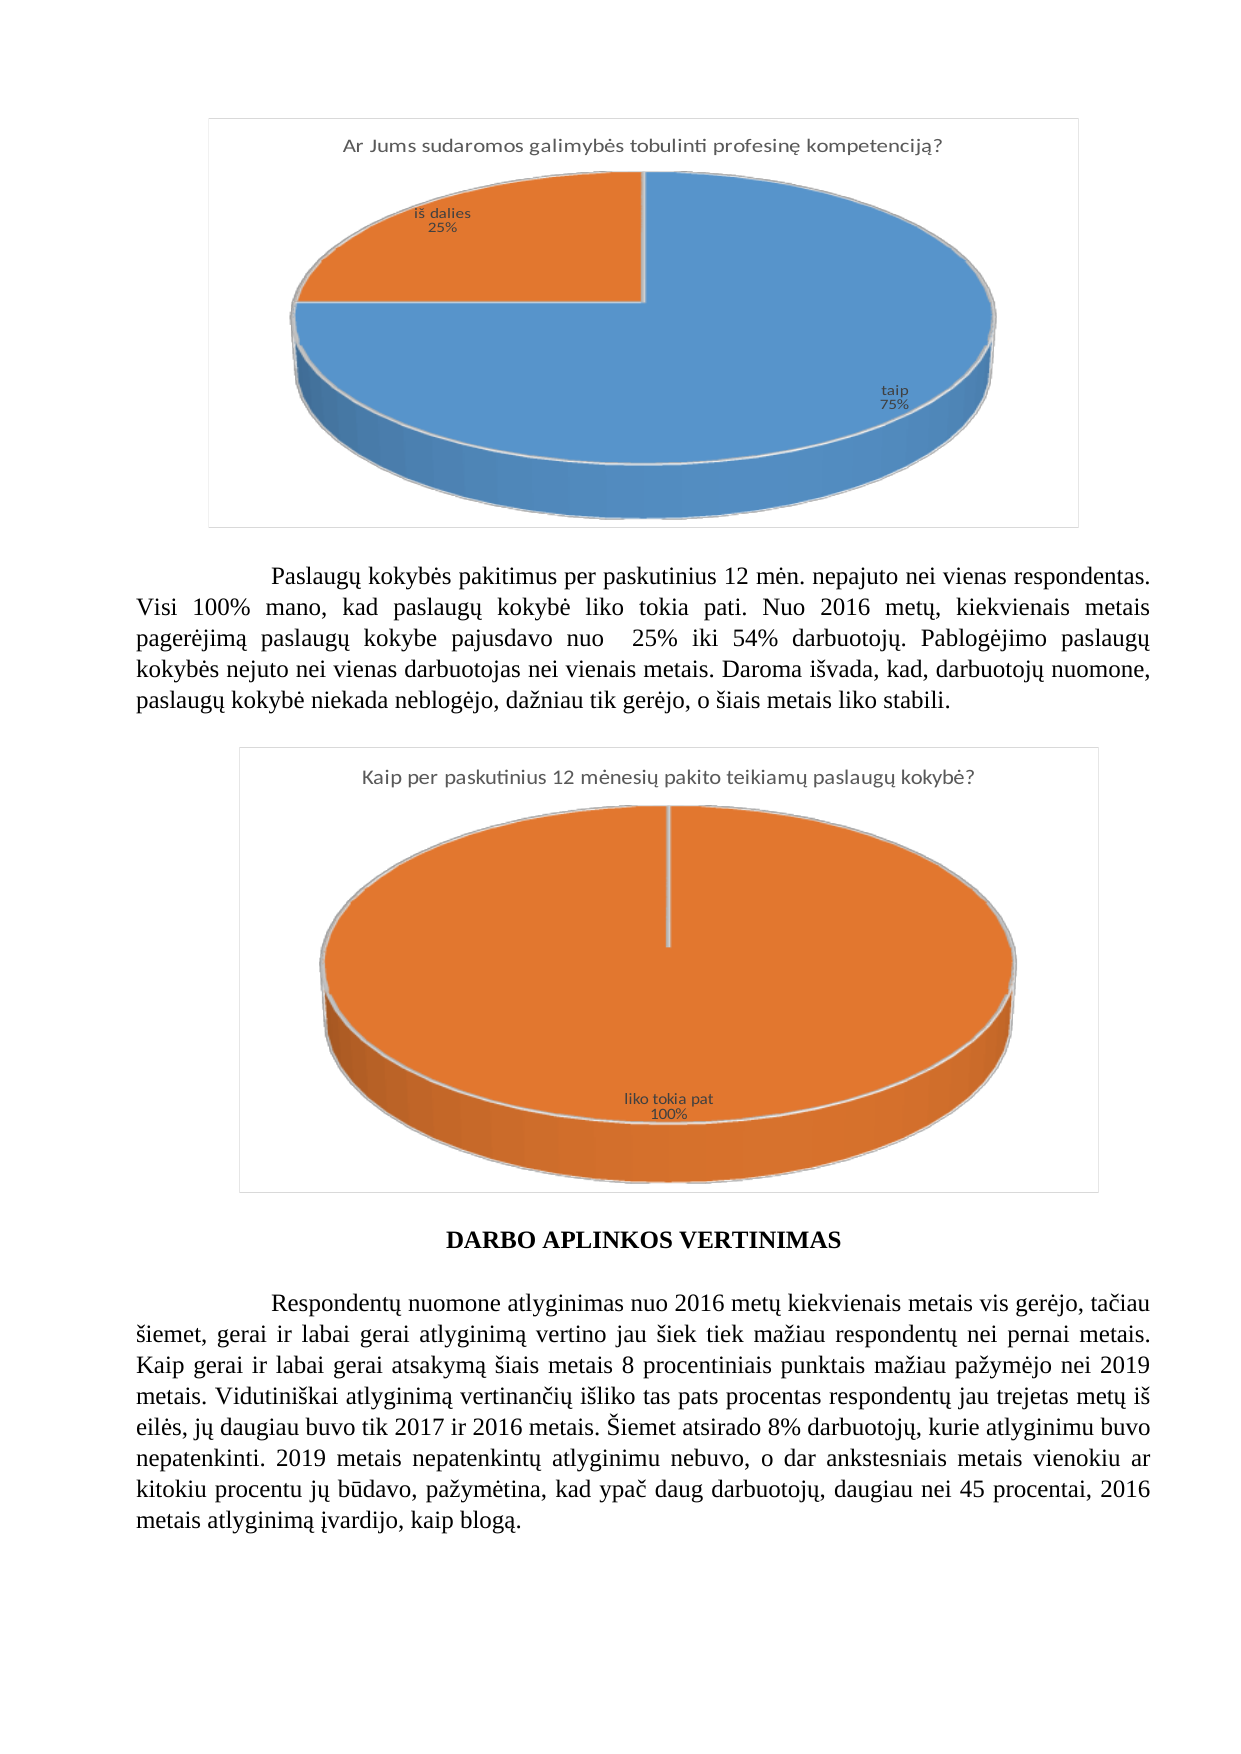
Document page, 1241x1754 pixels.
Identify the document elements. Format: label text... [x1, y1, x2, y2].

text Respondentų nuomone atlyginimas nuo 2016 metų kiekvienais metais vis gerėjo, tačiau šiemet, gerai ir labai gerai atlyginimą vertino jau šiek tiek mažiau respondentų nei pernai metais. Kaip gerai ir labai gerai atsakymą šiais metais 8 procentiniais punktais mažiau pažymėjo nei 2019 metais. Vidutiniškai atlyginimą vertinančių išliko tas pats procentas respondentų jau trejetas metų iš eilės, jų daugiau buvo tik 2017 ir 2016 metais. Šiemet atsirado 8% darbuotojų, kurie atlyginimu buvo nepatenkinti. 2019 metais nepatenkintų atlyginimu nebuvo, o dar ankstesniais metais vienokiu ar kitokiu procentu jų būdavo, pažymėtina, kad ypač daug darbuotojų, daugiau nei 45 procentai, 2016 metais atlyginimą įvardijo, kaip blogą. [136, 1288, 1152, 1534]
text Paslaugų kokybės pakitimus per paskutinius 12 mėn. nepajuto nei vienas respondentas. Visi 100% mano, kad paslaugų kokybė liko tokia pati. Nuo 2016 metų, kiekvienais metais pagerėjimą paslaugų kokybe pajusdavo nuo 25% iki 54% darbuotojų. Pablogėjimo paslaugų kokybės nejuto nei vienas darbuotojas nei vienais metais. Daroma išvada, kad, darbuotojų nuomone, paslaugų kokybė niekada neblogėjo, dažniau tik gerėjo, o šiais metais liko stabili. [136, 561, 1152, 714]
text DARBO APLINKOS VERTINIMAS [136, 1226, 1152, 1254]
